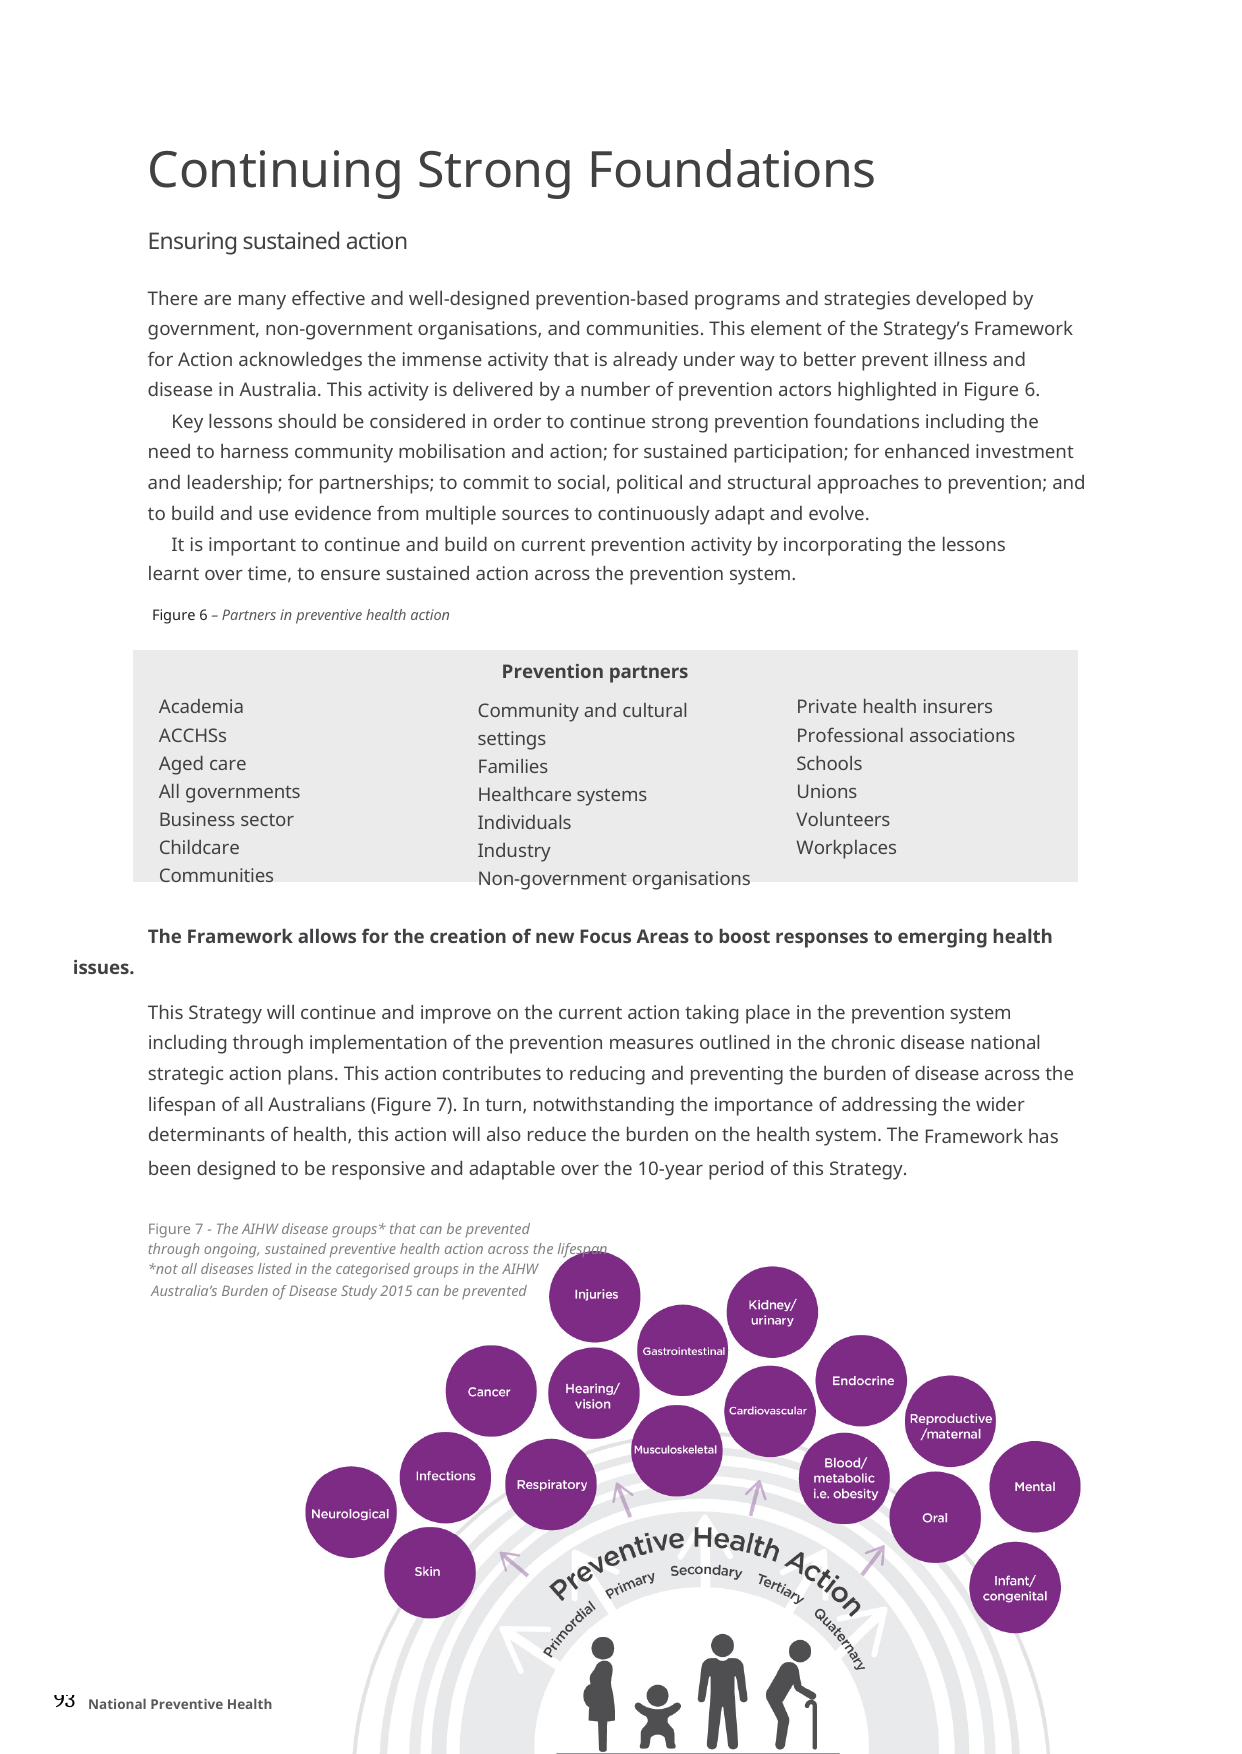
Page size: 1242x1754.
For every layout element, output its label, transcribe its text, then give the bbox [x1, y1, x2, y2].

text Key lessons should be considered in order to continue strong prevention foundations including the need to harness community mobilisation and action; for sustained participation; for enhanced investment and leadership; for partnerships; to commit to social, political and structural approaches to prevention; and to build and use evidence from multiple sources to continuously adapt and evolve. [147, 408, 1086, 525]
text Figure 7 - The AIHW disease groups* that can be prevented through ongoing, sustained preventive health action across the lifespan [148, 1219, 1077, 1259]
text Non-government organisations [477, 865, 768, 891]
text Private health insurers Professional associations Schools [796, 694, 1030, 775]
text Industry [477, 837, 763, 863]
text *not all diseases listed in the categorised groups in the AIHW Australia’s Burden of Disease Study 2015 can be prevented [148, 1259, 1073, 1300]
text Community and cultural settings [477, 697, 702, 750]
text This Strategy will continue and improve on the current action taking place in the prevention system including through implementation of the prevention measures outlined in the chronic disease national strategic action plans. This action contributes to reducing and preventing the burden of disease across the lifespan of all Australians (Figure 7). In turn, notwithstanding the importance of addressing the wider determinants of health, this action will also reduce the burden on the health system. The Framework has been designed to be responsive and adaptable over the 10-year period of this Strategy. [148, 999, 1081, 1181]
text Individuals [477, 809, 763, 835]
text Ensuring sustained action [85, 225, 1102, 257]
text All governments Business sector Childcare Communities [158, 778, 314, 888]
text Families [477, 753, 763, 779]
text Figure 6 – Partners in preventive health action [152, 604, 1102, 624]
picture [288, 1227, 1102, 1754]
text Healthcare systems [477, 781, 763, 807]
text Academia ACCHSs Aged care [158, 694, 258, 775]
text Prevention partners [501, 658, 763, 684]
text Continuing Strong Foundations [148, 134, 1102, 202]
text Unions Volunteers Workplaces [796, 778, 910, 860]
text It is important to continue and build on current prevention activity by incorporating the lessons [171, 531, 1102, 557]
text There are many effective and well-designed prevention-based programs and strategies developed by government, non-government organisations, and communities. This element of the Strategy’s Framework for Action acknowledges the immense activity that is already under way to better prevent illness and disease in Australia. This activity is delivered by a number of prevention actors highlighted in Figure 6. [147, 285, 1091, 402]
text learnt over time, to ensure sustained action across the prevention system. [147, 561, 1102, 584]
text The Framework allows for the creation of new Focus Areas to boost responses to emerging health issues. [73, 923, 1086, 980]
